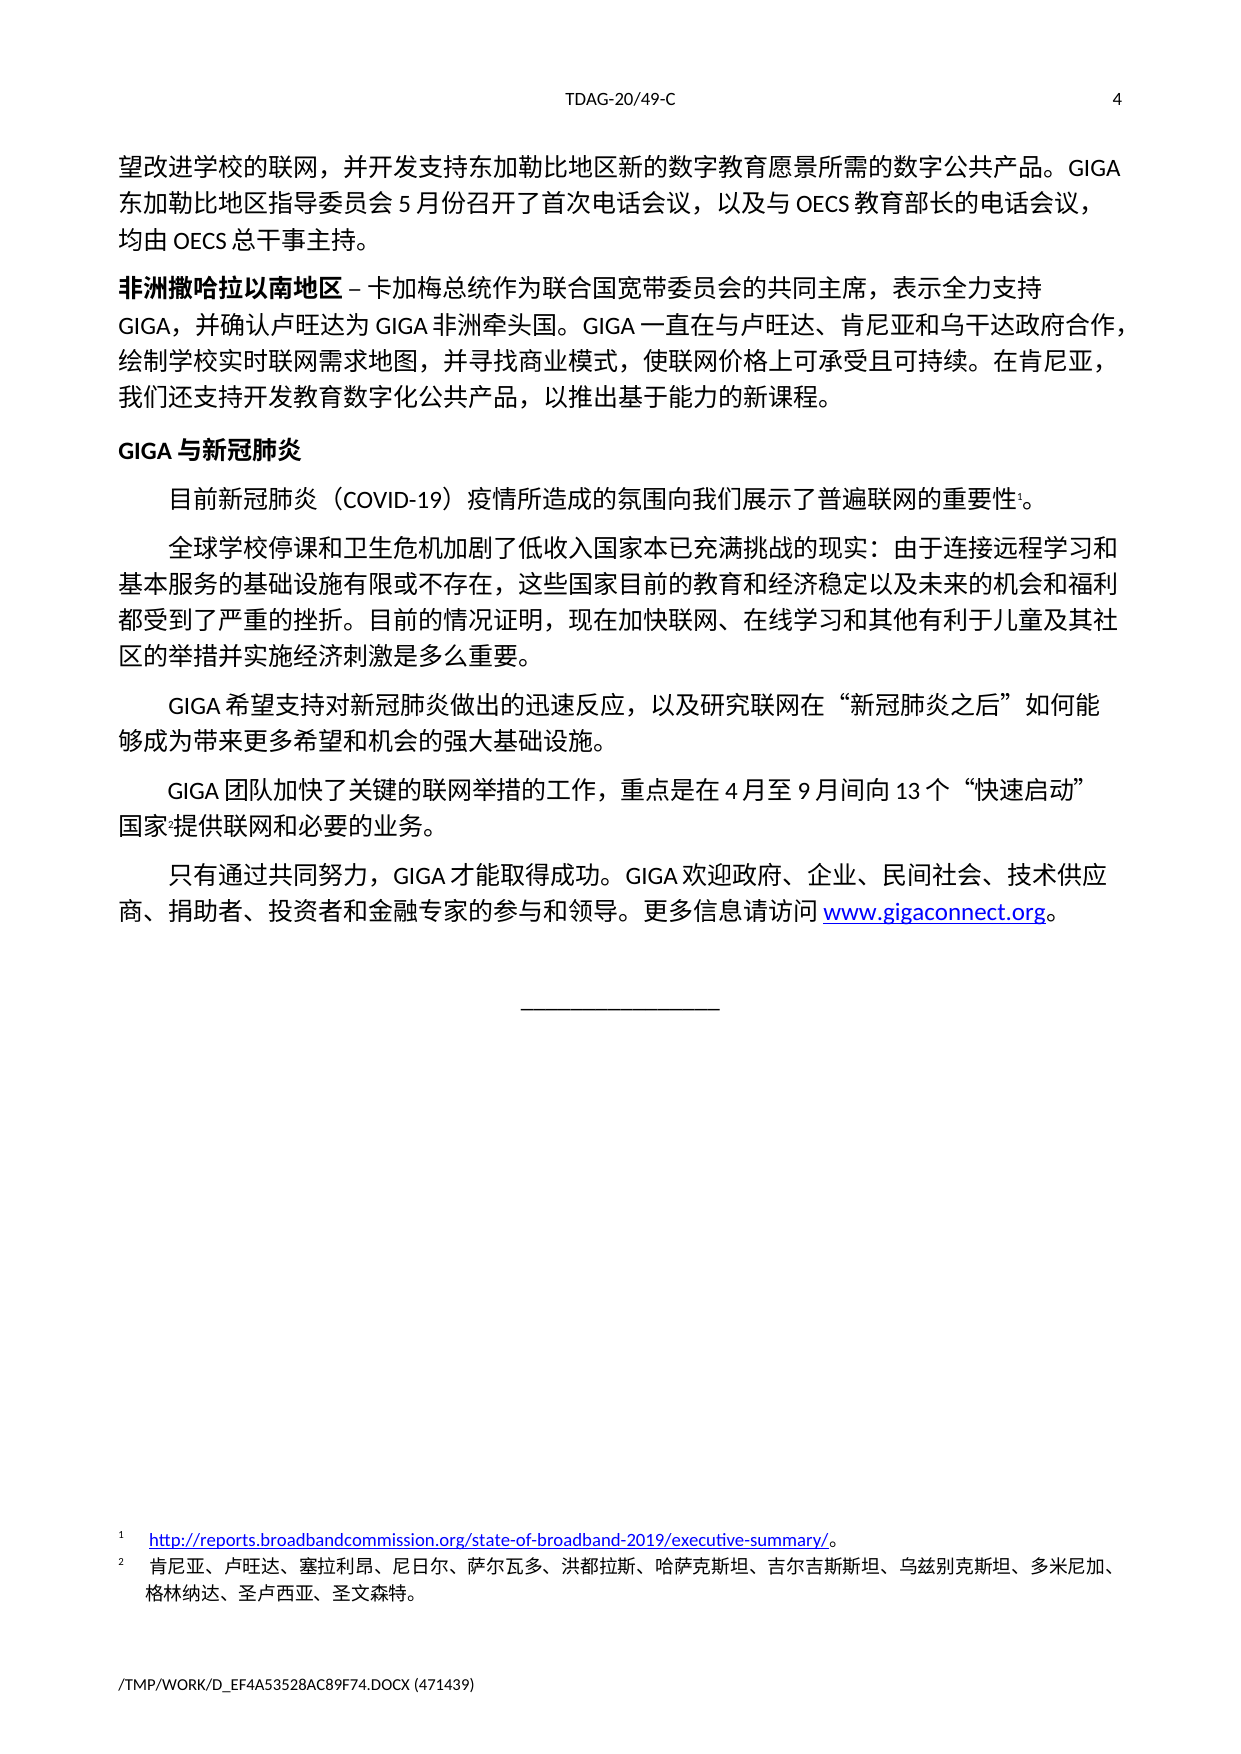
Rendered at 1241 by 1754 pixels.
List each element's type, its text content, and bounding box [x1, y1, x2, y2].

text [118, 148, 1122, 256]
text ________________ [118, 984, 1122, 1014]
text GIGA团队加快了关键的联网举措的工作，重点是在4月至9月间向13个“快速启动”国家提供联网和必要的业务。 [118, 771, 1122, 843]
text 只有通过共同努力，GIGA才能取得成功。GIGA欢迎政府、企业、民间社会、技术供应商、捐助者、投资者和金融专家的参与和领导。更多信息请访问www.gigaconnect.org。 [118, 856, 1122, 928]
subtitle GIGA与新冠肺炎 [118, 431, 1122, 467]
text 目前新冠肺炎（COVID-19）疫情所造成的氛围向我们展示了普遍联网的重要性。 [118, 479, 1122, 516]
text 非洲撒哈拉以南地区 – 卡加梅总统作为联合国宽带委员会的共同主席，表示全力支持GIGA，并确认卢旺达为GIGA非洲牵头国。GIGA一直在与卢旺达、肯尼亚和乌干达政府合作，绘制学校实时联网需求地图，并寻找商业模式，使联网价格上可承受且可持续。在肯尼亚，我们还支持开发教育数字化公共产品，以推出基于能力的新课程。 [118, 269, 1122, 414]
text GIGA希望支持对新冠肺炎做出的迅速反应，以及研究联网在“新冠肺炎之后”如何能够成为带来更多希望和机会的强大基础设施。 [118, 686, 1122, 758]
text 全球学校停课和卫生危机加剧了低收入国家本已充满挑战的现实：由于连接远程学习和基本服务的基础设施有限或不存在，这些国家目前的教育和经济稳定以及未来的机会和福利都受到了严重的挫折。目前的情况证明，现在加快联网、在线学习和其他有利于儿童及其社区的举措并实施经济刺激是多么重要。 [118, 528, 1122, 673]
